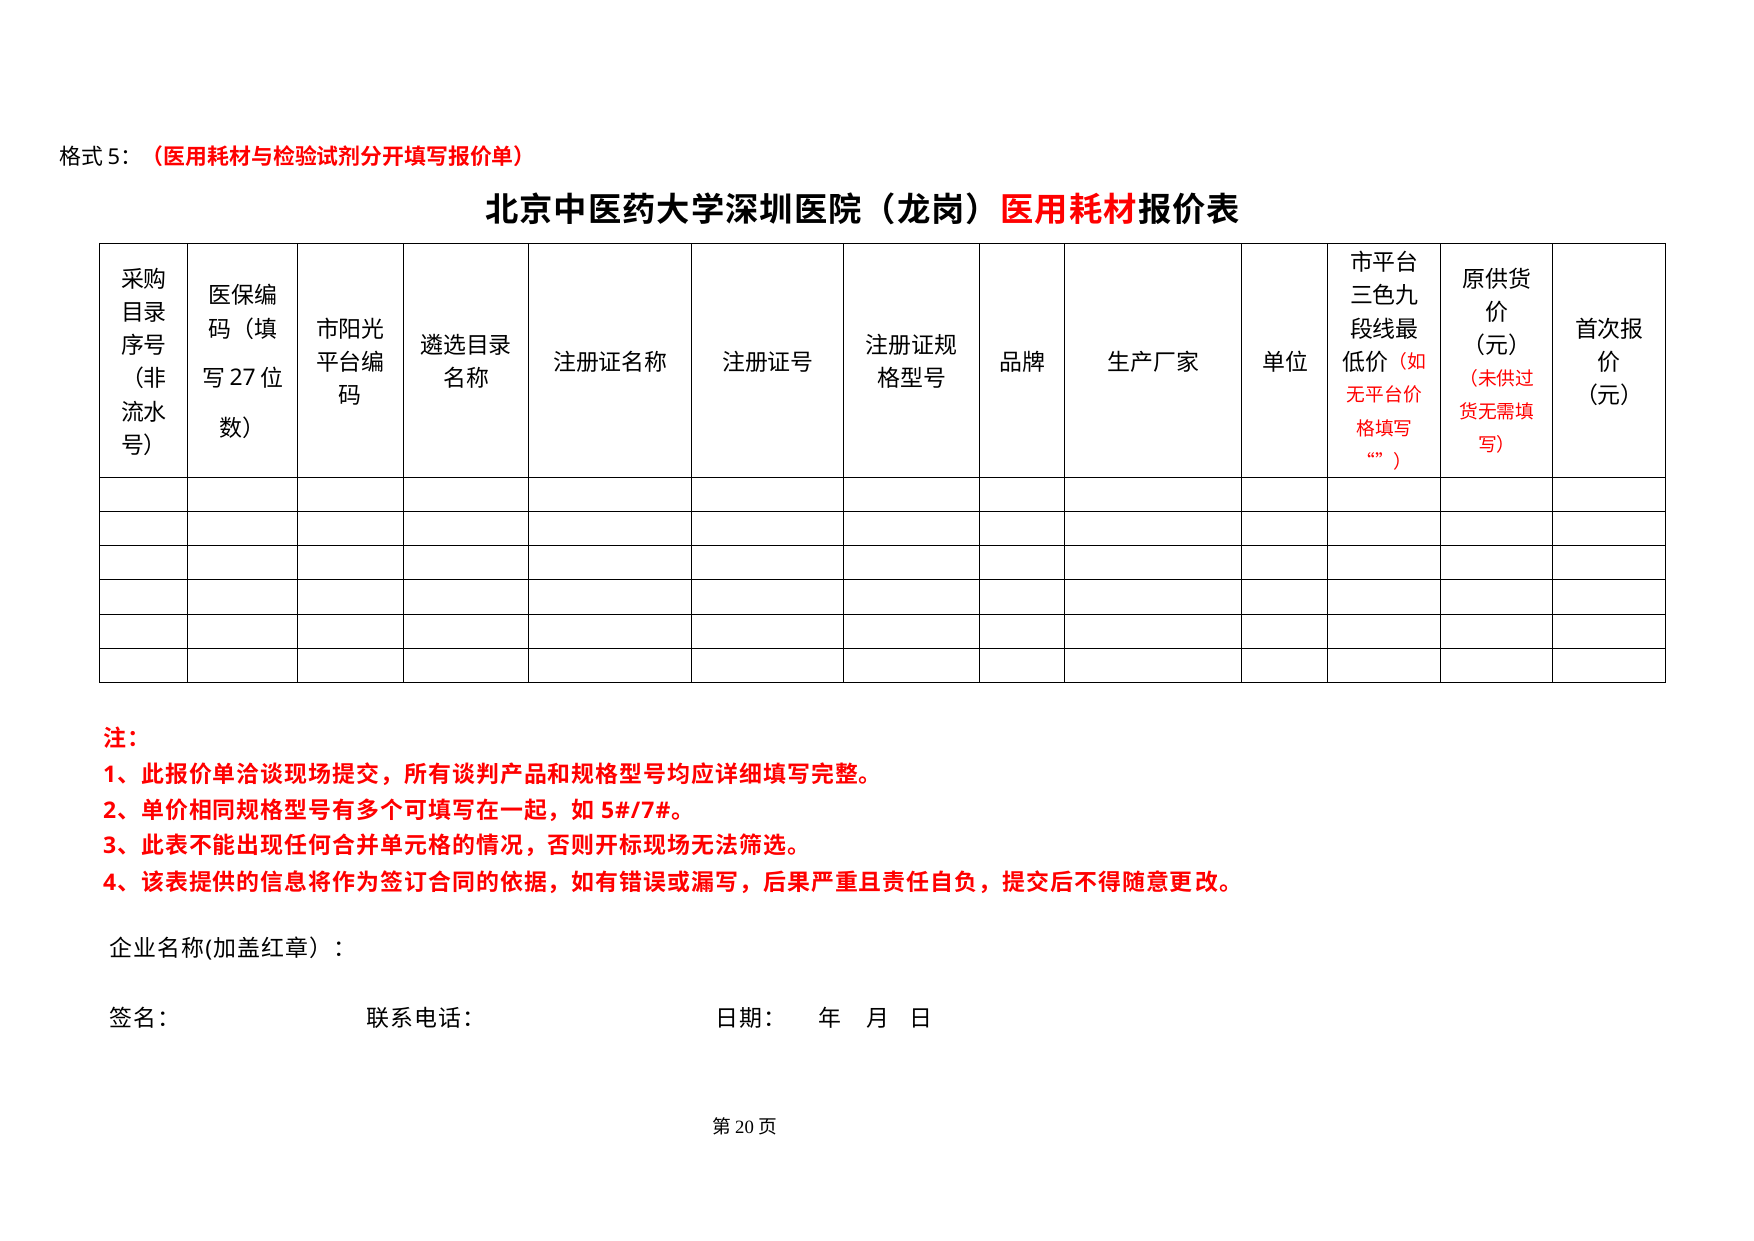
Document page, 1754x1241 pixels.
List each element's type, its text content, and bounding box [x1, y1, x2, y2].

text 3、此表不能出现任何合并单元格的情况，否则开标现场无法筛选。 [59, 827, 1665, 861]
table_cell [1328, 478, 1440, 511]
table_cell [692, 512, 843, 545]
table_cell [1242, 512, 1327, 545]
table_cell [100, 580, 187, 614]
table_cell [298, 478, 403, 511]
table_cell [844, 478, 979, 511]
table_cell [404, 580, 528, 614]
table_cell [1553, 546, 1665, 579]
table_cell [692, 615, 843, 648]
table_cell [1328, 649, 1440, 682]
table_cell [1065, 512, 1241, 545]
table_header 单位 [1242, 244, 1327, 477]
table_cell [1242, 478, 1327, 511]
table_cell [298, 512, 403, 545]
table_cell [1553, 649, 1665, 682]
table_cell [529, 512, 691, 545]
table_cell [188, 546, 297, 579]
text 2、单价相同规格型号有多个可填写在一起，如5#/7#。 [59, 791, 1665, 825]
table_header 市平台三色九段线最低价（如无平台价格填写“”） [1328, 244, 1440, 477]
text 4、该表提供的信息将作为签订合同的依据，如有错误或漏写，后果严重且责任自负，提交后不得随意更改。 [59, 863, 1665, 897]
table_cell [692, 546, 843, 579]
table_cell [100, 649, 187, 682]
table_cell [404, 478, 528, 511]
table_cell [298, 546, 403, 579]
table_cell [188, 478, 297, 511]
table_cell [404, 546, 528, 579]
table_header 医保编码（填写27位数） [188, 244, 297, 477]
table_header 原供货价（元）（未供过货无需填写） [1441, 244, 1552, 477]
text 1、此报价单洽谈现场提交，所有谈判产品和规格型号均应详细填写完整。 [59, 756, 1665, 789]
table_cell [529, 546, 691, 579]
table_cell [1328, 512, 1440, 545]
table_header 采购目录序号（非流水号） [100, 244, 187, 477]
table_cell [1441, 478, 1552, 511]
table_cell [692, 649, 843, 682]
table_cell [529, 615, 691, 648]
table_cell [1328, 580, 1440, 614]
table_header 首次报价（元） [1553, 244, 1665, 477]
table_cell [1065, 580, 1241, 614]
table_cell [1441, 615, 1552, 648]
table_cell [529, 580, 691, 614]
table_cell [1328, 546, 1440, 579]
table_cell [980, 478, 1064, 511]
table_cell [529, 478, 691, 511]
table_cell [100, 478, 187, 511]
table_cell [1553, 615, 1665, 648]
table_cell [1441, 512, 1552, 545]
table_cell [1242, 546, 1327, 579]
table_cell [1441, 546, 1552, 579]
table_cell [1242, 615, 1327, 648]
table_cell [1441, 649, 1552, 682]
table_cell [980, 580, 1064, 614]
table_cell [980, 546, 1064, 579]
table_cell [844, 649, 979, 682]
table_cell [844, 512, 979, 545]
text 企业名称(加盖红章）： [59, 930, 1665, 963]
table_cell [692, 478, 843, 511]
table_cell [404, 512, 528, 545]
table_cell [1065, 615, 1241, 648]
table_cell [188, 649, 297, 682]
table_cell [100, 512, 187, 545]
table_header 市阳光平台编码 [298, 244, 403, 477]
table_cell [1553, 512, 1665, 545]
table_header 注册证号 [692, 244, 843, 477]
table_cell [298, 649, 403, 682]
table_cell [1553, 580, 1665, 614]
table_cell [1065, 478, 1241, 511]
table_cell [188, 615, 297, 648]
table_cell [1553, 478, 1665, 511]
table_cell [188, 512, 297, 545]
table_cell [844, 580, 979, 614]
text 北京中医药大学深圳医院（龙岗）医用耗材报价表 [59, 174, 1665, 240]
text 格式5：（医用耗材与检验试剂分开填写报价单） [59, 138, 1665, 171]
table_cell [980, 512, 1064, 545]
table_cell [844, 615, 979, 648]
table_cell [298, 615, 403, 648]
table_header 注册证名称 [529, 244, 691, 477]
text 注： [59, 720, 1665, 753]
table_cell [404, 615, 528, 648]
table_cell [980, 649, 1064, 682]
table_cell [100, 615, 187, 648]
table_header 生产厂家 [1065, 244, 1241, 477]
table_cell [529, 649, 691, 682]
table_header 遴选目录名称 [404, 244, 528, 477]
table_cell [188, 580, 297, 614]
table_cell [1242, 580, 1327, 614]
table_cell [298, 580, 403, 614]
table_cell [692, 580, 843, 614]
table_cell [844, 546, 979, 579]
table_cell [404, 649, 528, 682]
table_header 品牌 [980, 244, 1064, 477]
table_cell [1065, 649, 1241, 682]
text 签名： 联系电话： 日期： 年 月 日 [59, 1000, 1665, 1033]
table_cell [100, 546, 187, 579]
table_cell [1242, 649, 1327, 682]
table_cell [980, 615, 1064, 648]
table_header 注册证规格型号 [844, 244, 979, 477]
table_cell [1441, 580, 1552, 614]
table_cell [1328, 615, 1440, 648]
table_cell [1065, 546, 1241, 579]
